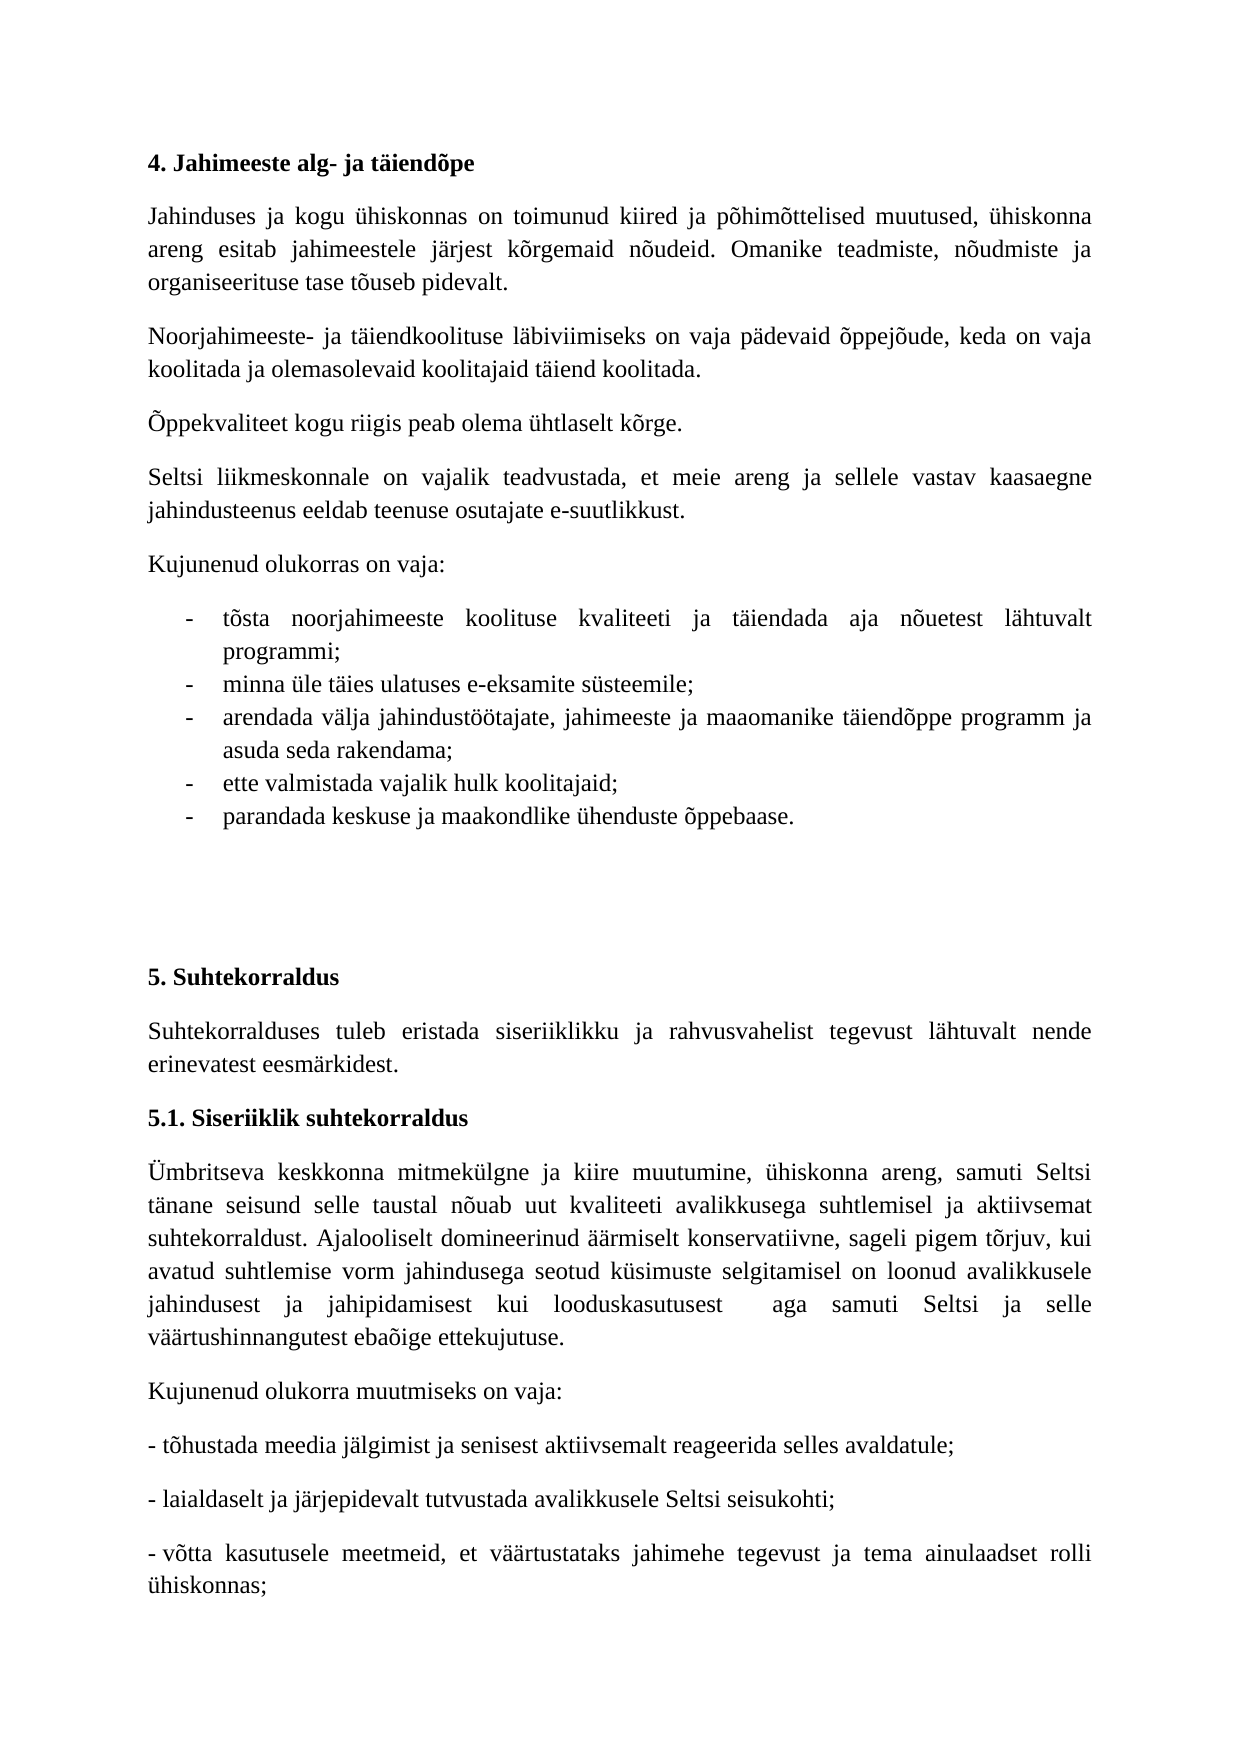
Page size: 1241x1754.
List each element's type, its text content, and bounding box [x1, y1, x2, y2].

text - tõhustada meedia jälgimist ja senisest aktiivsemalt reageerida selles avaldatule; [148, 1430, 1093, 1459]
text 5. Suhtekorraldus [148, 962, 1093, 991]
text - laialdaselt ja järjepidevalt tutvustada avalikkusele Seltsi seisukohti; [148, 1484, 1093, 1512]
text 4. Jahimeeste alg- ja täiendõpe [148, 148, 1093, 176]
list ette valmistada vajalik hulk koolitajaid; [185, 768, 1093, 797]
list minna üle täies ulatuses e-eksamite süsteemile; [185, 669, 1093, 698]
text Õppekvaliteet kogu riigis peab olema ühtlaselt kõrge. [148, 408, 1093, 437]
text Noorjahimeeste- ja täiendkoolituse läbiviimiseks on vaja pädevaid õppejõude, keda on vaja koolitada ja olemasolevaid koolitajaid täiend koolitada. [148, 321, 1093, 383]
list parandada keskuse ja maakondlike ühenduste õppebaase. [185, 801, 1093, 830]
text Suhtekorralduses tuleb eristada siseriiklikku ja rahvusvahelist tegevust lähtuvalt nende erinevatest eesmärkidest. [148, 1016, 1093, 1078]
text - võtta kasutusele meetmeid, et väärtustataks jahimehe tegevust ja tema ainulaadset rolli ühiskonnas; [148, 1538, 1093, 1599]
list arendada välja jahindustöötajate, jahimeeste ja maaomanike täiendõppe programm ja asuda seda rakendama; [185, 702, 1093, 764]
list tõsta noorjahimeeste koolituse kvaliteeti ja täiendada aja nõuetest lähtuvalt programmi; [185, 603, 1093, 664]
text Kujunenud olukorras on vaja: [148, 549, 1093, 578]
text Kujunenud olukorra muutmiseks on vaja: [148, 1376, 1093, 1405]
text 5.1. Siseriiklik suhtekorraldus [148, 1103, 1093, 1132]
text Jahinduses ja kogu ühiskonnas on toimunud kiired ja põhimõttelised muutused, ühiskonna areng esitab jahimeestele järjest kõrgemaid nõudeid. Omanike teadmiste, nõudmiste ja organiseerituse tase tõuseb pidevalt. [148, 201, 1093, 296]
text Ümbritseva keskkonna mitmekülgne ja kiire muutumine, ühiskonna areng, samuti Seltsi tänane seisund selle taustal nõuab uut kvaliteeti avalikkusega suhtlemisel ja aktiivsemat suhtekorraldust. Ajalooliselt domineerinud äärmiselt konservatiivne, sageli pigem tõrjuv, kui avatud suhtlemise vorm jahindusega seotud küsimuste selgitamisel on loonud avalikkusele jahindusest ja jahipidamisest kui looduskasutusest aga samuti Seltsi ja selle väärtushinnangutest ebaõige ettekujutuse. [148, 1157, 1093, 1351]
text Seltsi liikmeskonnale on vajalik teadvustada, et meie areng ja sellele vastav kaasaegne jahindusteenus eeldab teenuse osutajate e-suutlikkust. [148, 462, 1093, 524]
